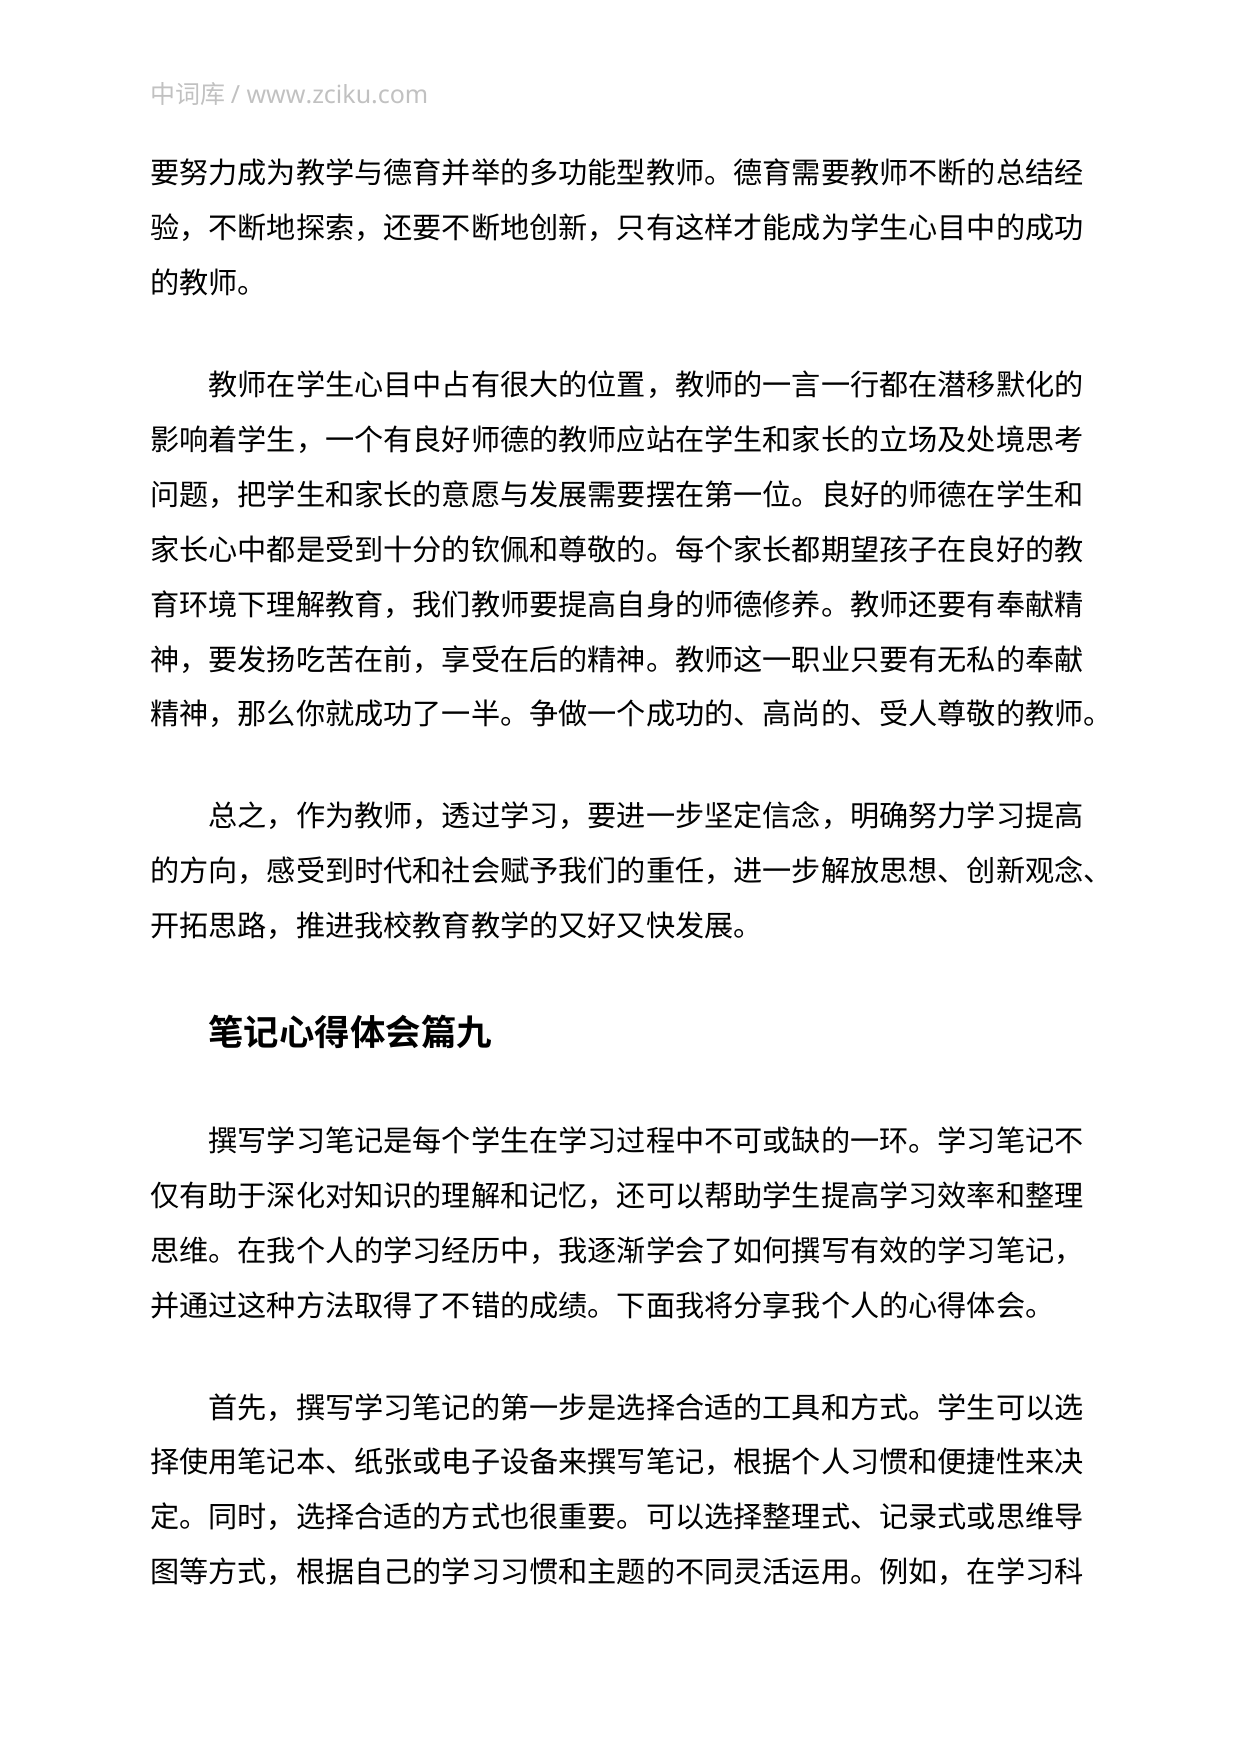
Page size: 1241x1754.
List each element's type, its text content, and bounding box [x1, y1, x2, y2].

text 笔记心得体会篇九 [150, 1004, 1090, 1056]
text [150, 1384, 1090, 1591]
text 教师在学生心目中占有很大的位置，教师的一言一行都在潜移默化的影响着学生，一个有良好师德的教师应站在学生和家长的立场及处境思考问题，把学生和家长的意愿与发展需要摆在第一位。良好的师德在学生和家长心中都是受到十分的钦佩和尊敬的。每个家长都期望孩子在良好的教育环境下理解教育，我们教师要提高自身的师德修养。教师还要有奉献精神，要发扬吃苦在前，享受在后的精神。教师这一职业只要有无私的奉献精神，那么你就成功了一半。争做一个成功的、高尚的、受人尊敬的教师。 [150, 362, 1090, 733]
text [150, 150, 1090, 302]
text 撰写学习笔记是每个学生在学习过程中不可或缺的一环。学习笔记不仅有助于深化对知识的理解和记忆，还可以帮助学生提高学习效率和整理思维。在我个人的学习经历中，我逐渐学会了如何撰写有效的学习笔记，并通过这种方法取得了不错的成绩。下面我将分享我个人的心得体会。 [150, 1118, 1090, 1325]
text 总之，作为教师，透过学习，要进一步坚定信念，明确努力学习提高的方向，感受到时代和社会赋予我们的重任，进一步解放思想、创新观念、开拓思路，推进我校教育教学的又好又快发展。 [150, 793, 1090, 945]
